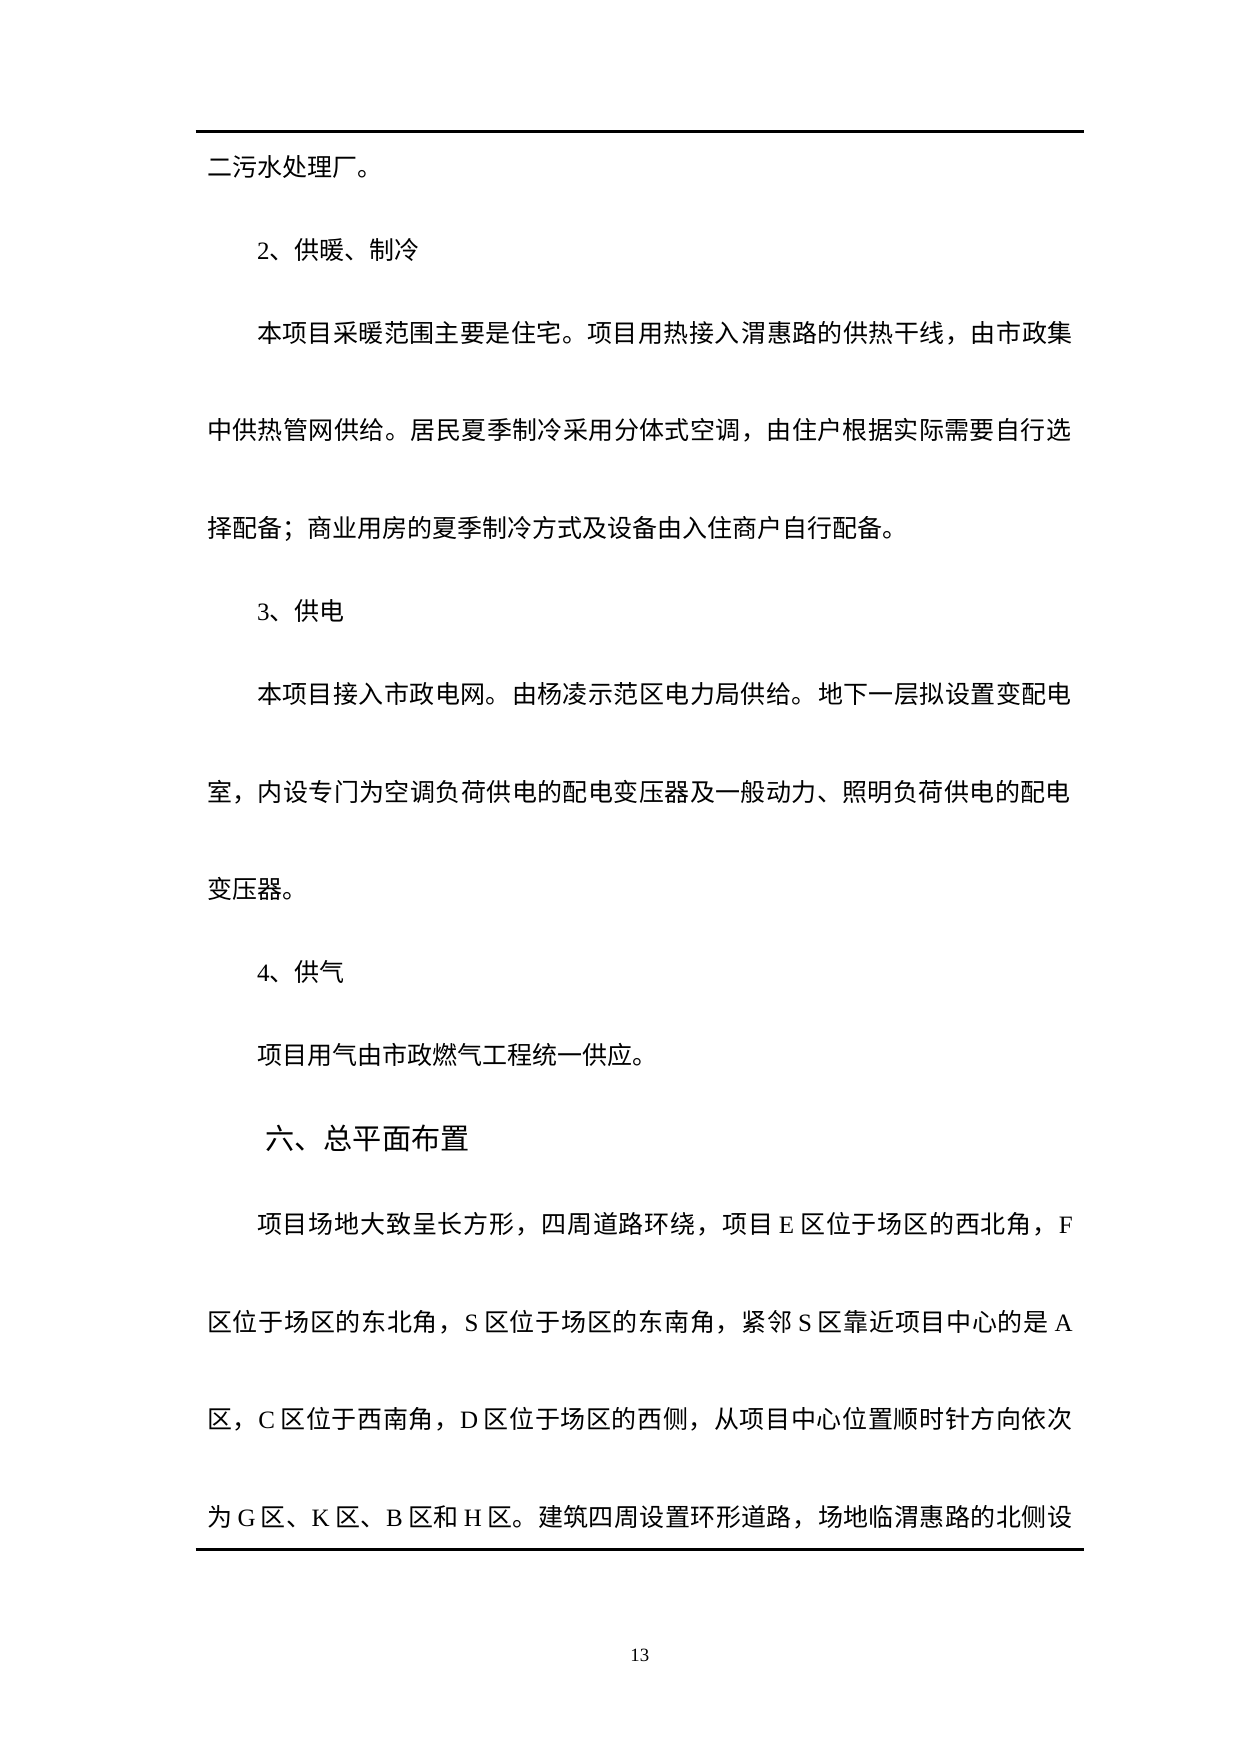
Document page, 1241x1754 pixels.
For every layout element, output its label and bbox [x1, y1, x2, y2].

table_cell [196, 133, 1084, 1548]
